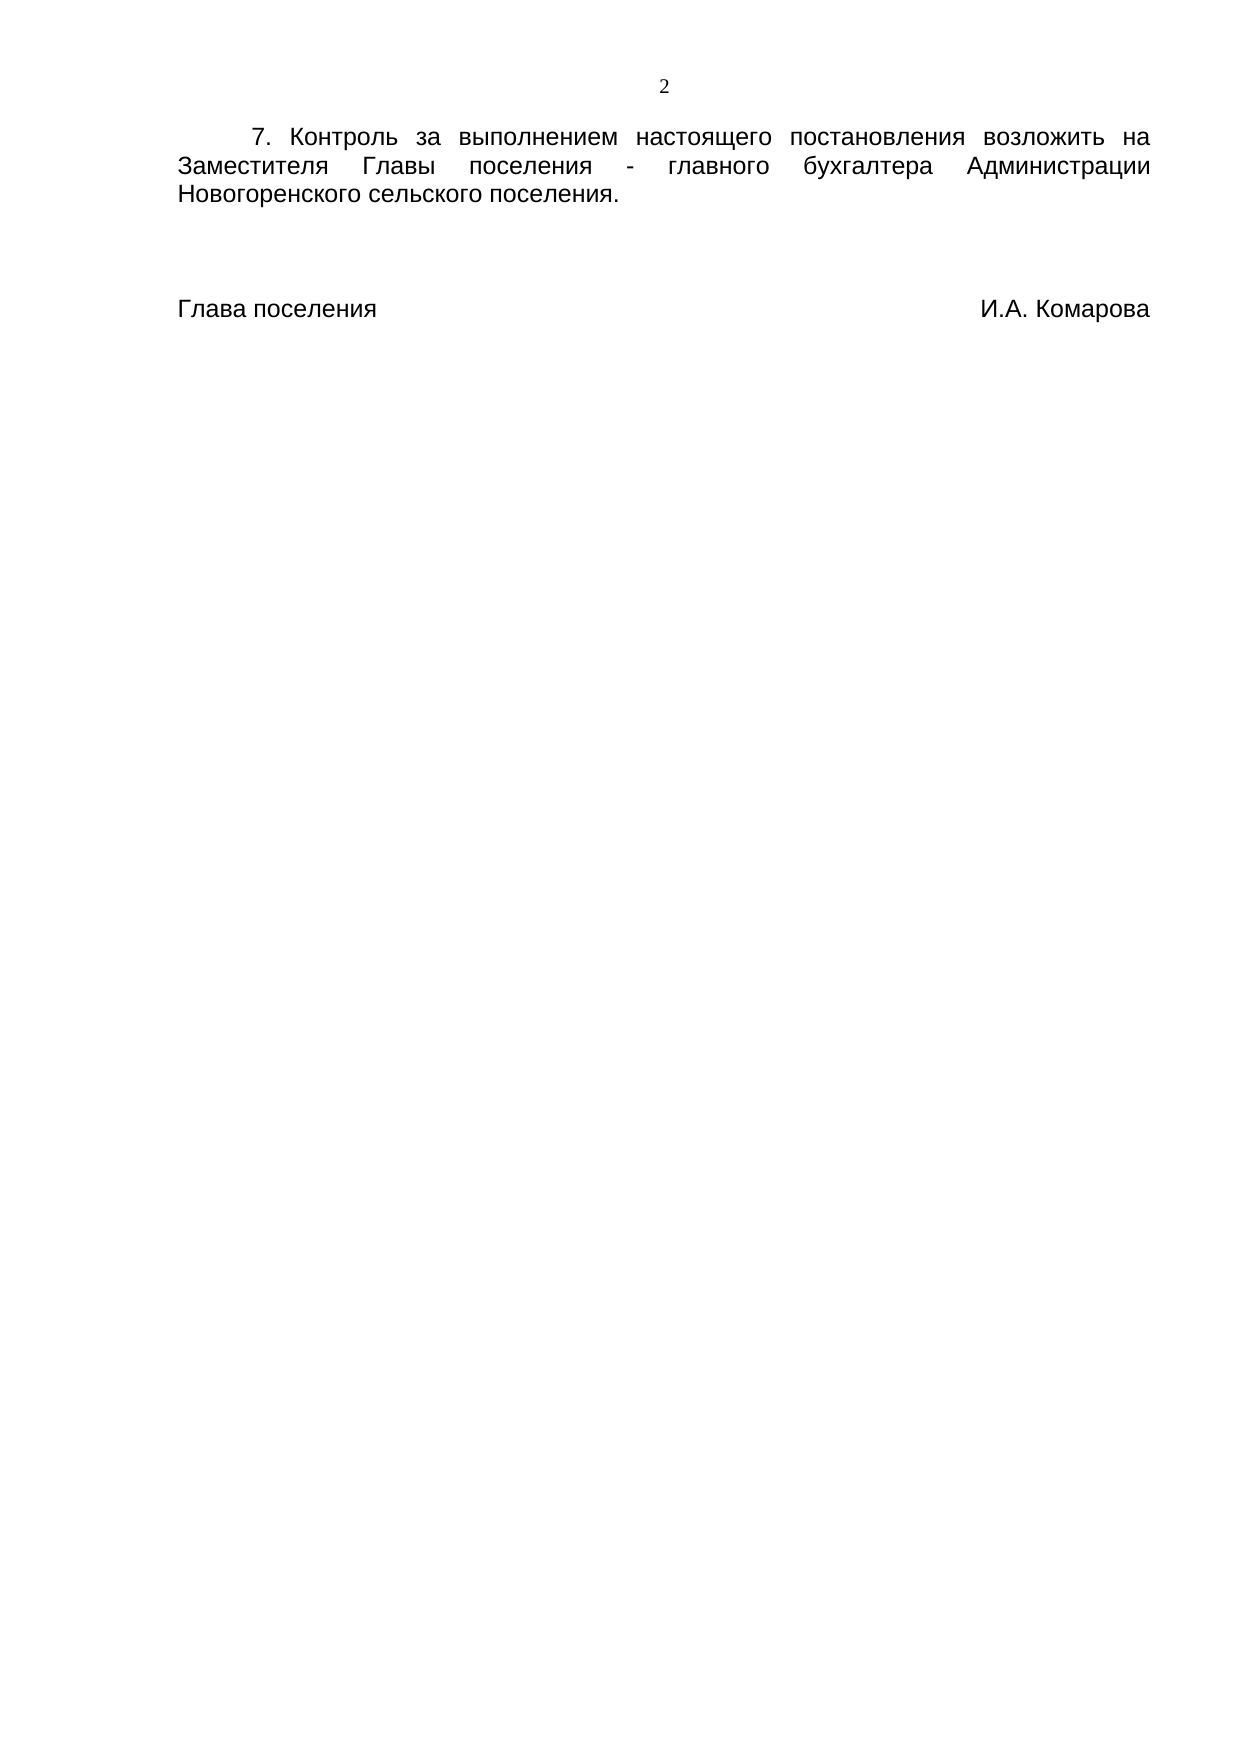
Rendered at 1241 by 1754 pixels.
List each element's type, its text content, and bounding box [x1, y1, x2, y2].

text 7. Контроль за выполнением настоящего постановления возложить на Заместителя Главы поселения - главного бухгалтера Администрации Новогоренского сельского поселения. [177, 122, 1152, 208]
text Глава поселения И.А. Комарова [177, 294, 1152, 323]
